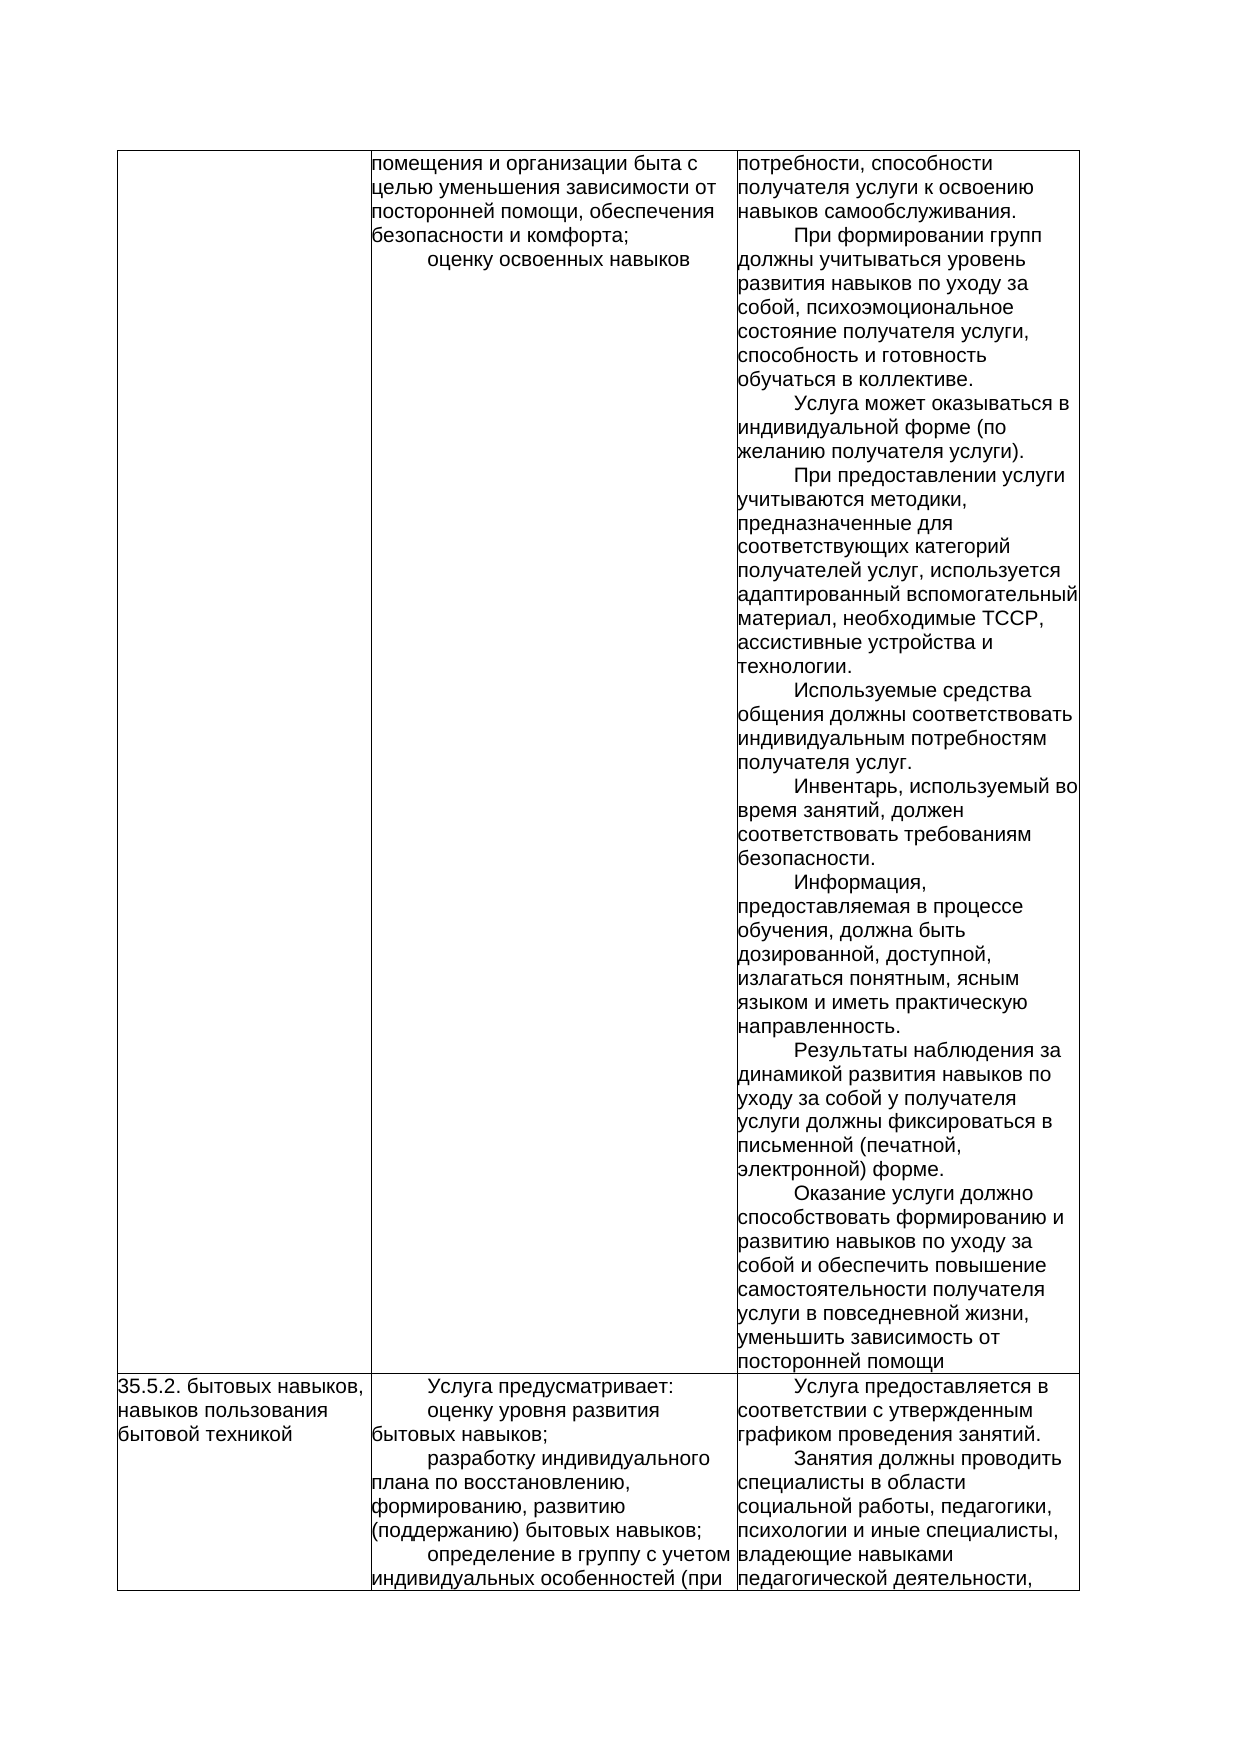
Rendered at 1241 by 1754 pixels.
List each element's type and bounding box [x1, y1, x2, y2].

table_cell [372, 1374, 737, 1589]
table_cell [118, 151, 371, 1373]
table_cell [738, 1374, 1079, 1589]
table_cell [738, 151, 1079, 1373]
table_cell [372, 151, 737, 1373]
table_cell [118, 1374, 371, 1589]
